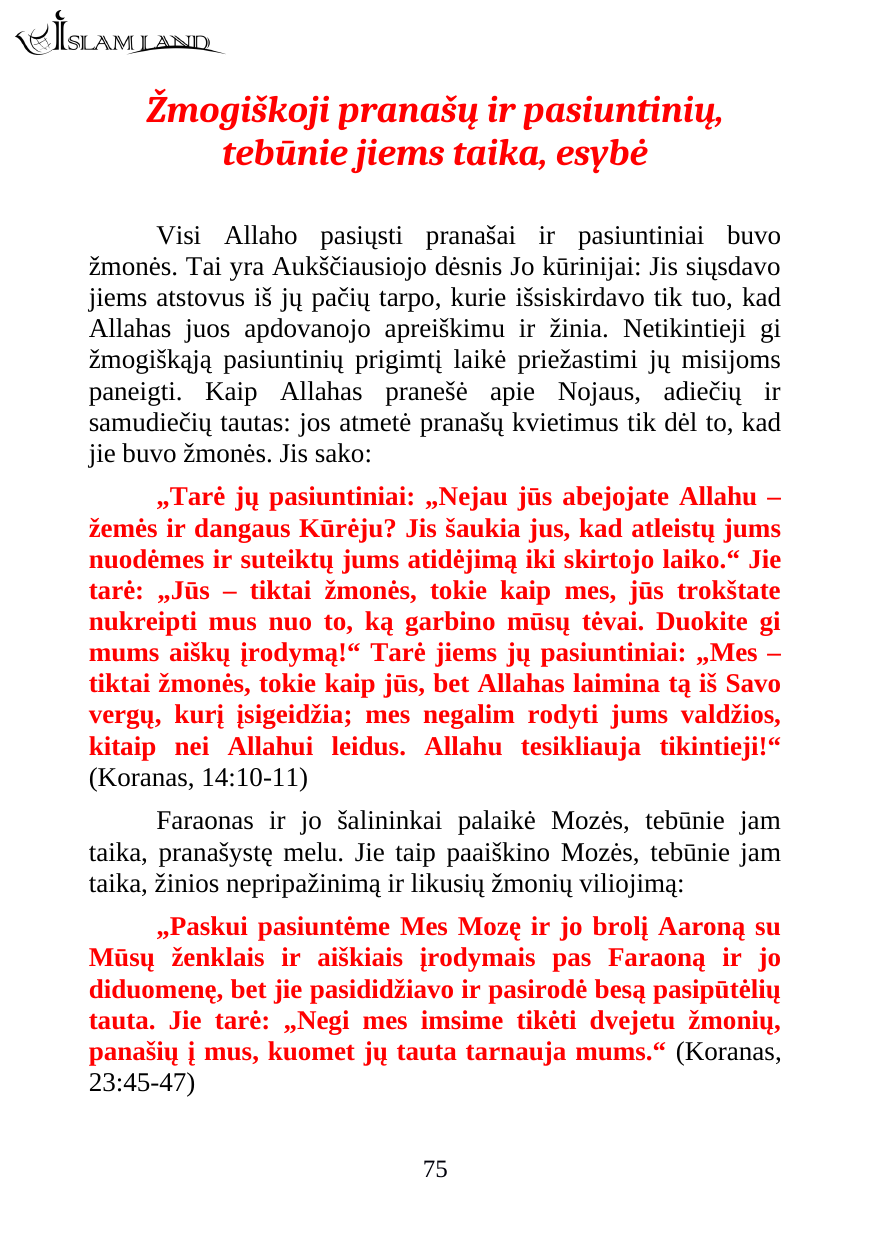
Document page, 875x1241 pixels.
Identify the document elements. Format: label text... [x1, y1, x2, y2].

text „Tarė jų pasiuntiniai: „Nejau jūs abejojate Allahu – žemės ir dangaus Kūrėju? Jis šaukia jus, kad atleistų jums nuodėmes ir suteiktų jums atidėjimą iki skirtojo laiko.“ Jie tarė: „Jūs – tiktai žmonės, tokie kaip mes, jūs trokštate nukreipti mus nuo to, ką garbino mūsų tėvai. Duokite gi mums aiškų įrodymą!“ Tarė jiems jų pasiuntiniai: „Mes – tiktai žmonės, tokie kaip jūs, bet Allahas laimina tą iš Savo vergų, kurį įsigeidžia; mes negalim rodyti jums valdžios, kitaip nei Allahui leidus. Allahu tesikliauja tikintieji!“ (Koranas, 14:10-11) [88, 481, 782, 792]
text Faraonas ir jo šalininkai palaikė Mozės, tebūnie jam taika, pranašystę melu. Jie taip paaiškino Mozės, tebūnie jam taika, žinios nepripažinimą ir likusių žmonių viliojimą: [88, 804, 782, 898]
text Visi Allaho pasiųsti pranašai ir pasiuntiniai buvo žmonės. Tai yra Aukščiausiojo dėsnis Jo kūrinijai: Jis siųsdavo jiems atstovus iš jų pačių tarpo, kurie išsiskirdavo tik tuo, kad Allahas juos apdovanojo apreiškimu ir žinia. Netikintieji gi žmogiškąją pasiuntinių prigimtį laikė priežastimi jų misijoms paneigti. Kaip Allahas pranešė apie Nojaus, adiečių ir samudiečių tautas: jos atmetė pranašų kvietimus tik dėl to, kad jie buvo žmonės. Jis sako: [88, 219, 782, 468]
picture [14, 10, 227, 55]
text Žmogiškoji pranašų ir pasiuntinių, tebūnie jiems taika, esybė [88, 89, 782, 175]
text „Paskui pasiuntėme Mes Mozę ir jo brolį Aaroną su Mūsų ženklais ir aiškiais įrodymais pas Faraoną ir jo diduomenę, bet jie pasididžiavo ir pasirodė besą pasipūtėlių tauta. Jie tarė: „Negi mes imsime tikėti dvejetu žmonių, panašių į mus, kuomet jų tauta tarnauja mums.“ (Koranas, 23:45-47) [88, 910, 782, 1097]
